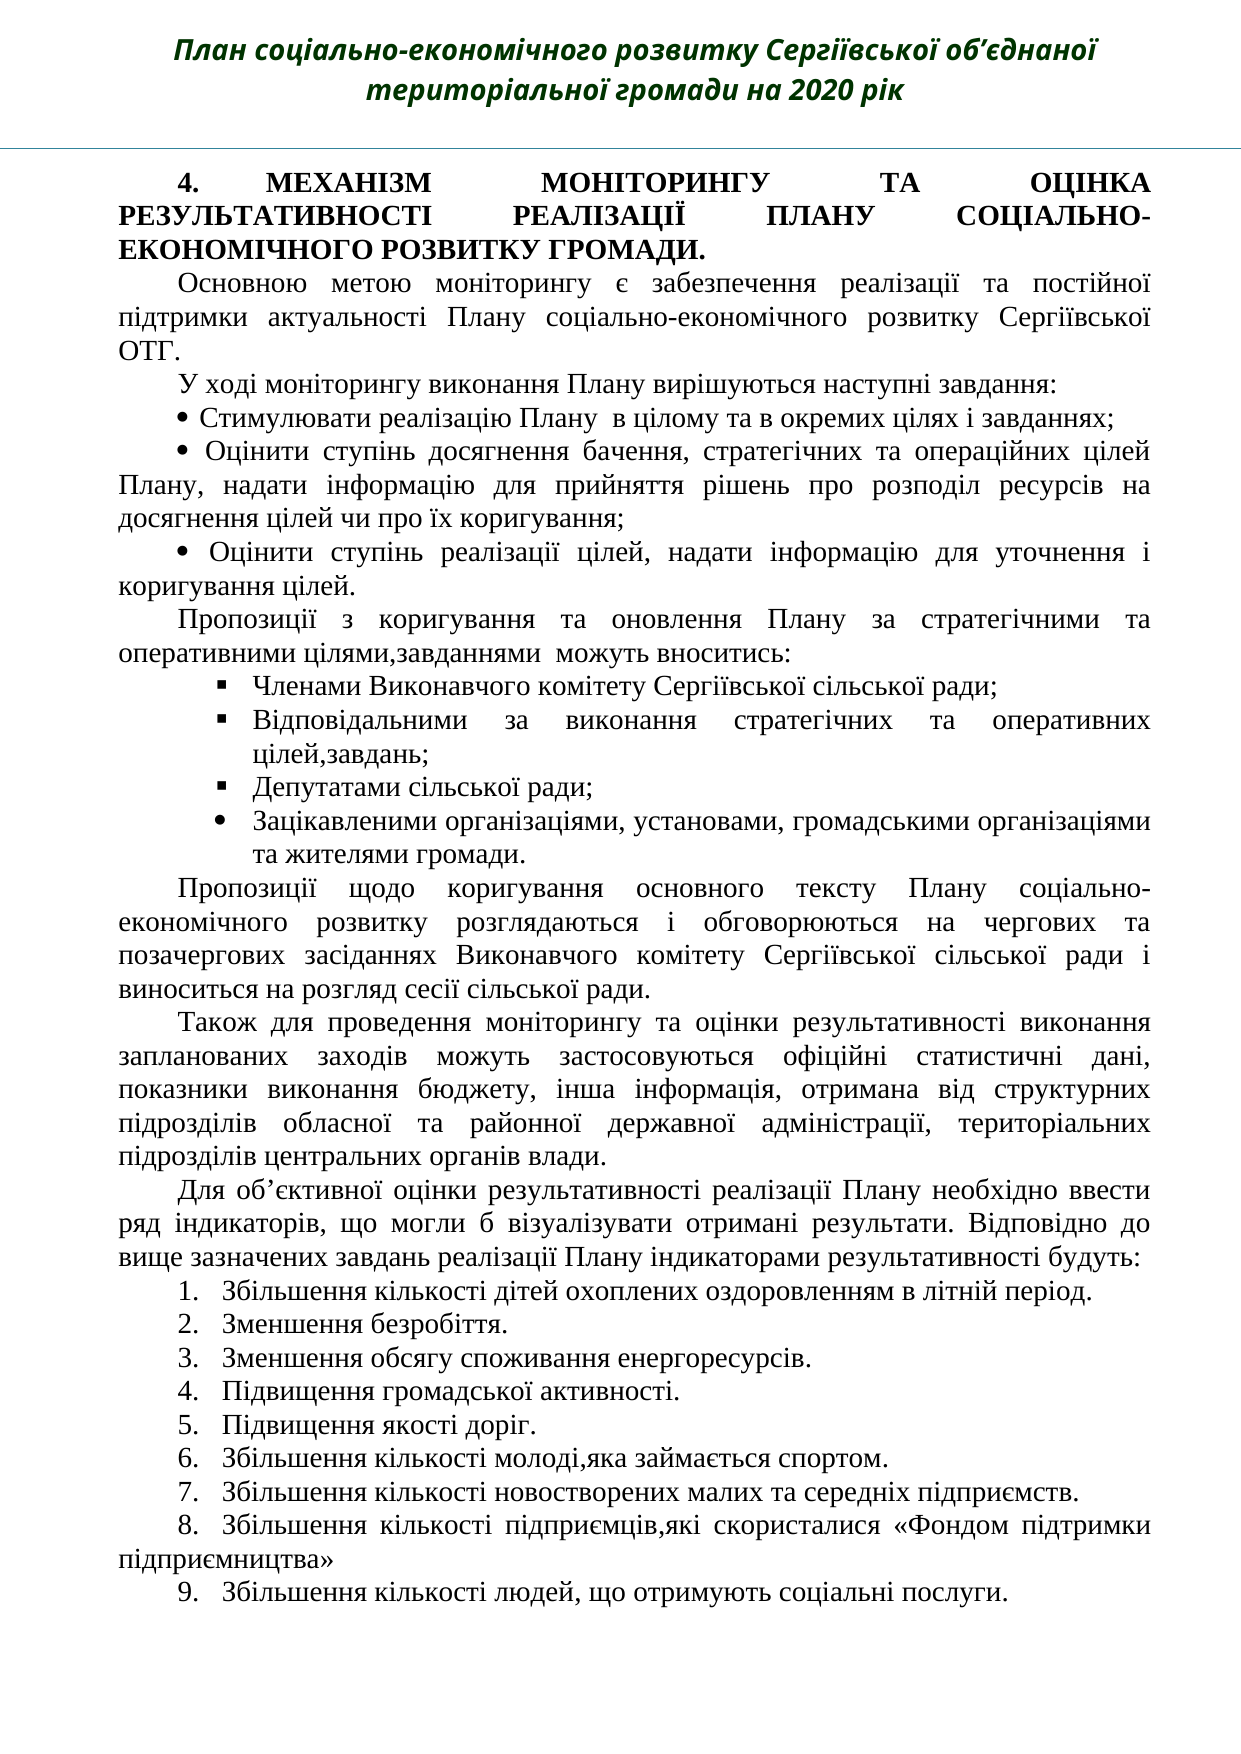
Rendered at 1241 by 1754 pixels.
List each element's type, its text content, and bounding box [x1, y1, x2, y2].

list Відповідальними за виконання стратегічних та оперативних цілей,завдань; [215, 702, 1152, 769]
list Стимулювати реалізацію Плану в цілому та в окремих цілях і завданнях; [118, 400, 1152, 433]
list Підвищення якості доріг. [118, 1407, 1152, 1440]
list Збільшення кількості людей, що отримують соціальні послуги. [118, 1574, 1152, 1608]
list Зацікавленими організаціями, установами, громадськими організаціями та жителями громади. [215, 803, 1152, 870]
list Збільшення кількості дітей охоплених оздоровленням в літній період. [118, 1273, 1152, 1306]
text Також для проведення моніторингу та оцінки результативності виконання запланованих заходів можуть застосовуються офіційні статистичні дані, показники виконання бюджету, інша інформація, отримана від структурних підрозділів обласної та районної державної адміністрації, територіальних підрозділів центральних органів влади. [118, 1004, 1152, 1172]
text Пропозиції щодо коригування основного тексту Плану соціально-економічного розвитку розглядаються і обговорюються на чергових та позачергових засіданнях Виконавчого комітету Сергіївської сільської ради і виноситься на розгляд сесії сільської ради. [118, 870, 1152, 1004]
list Зменшення обсягу споживання енергоресурсів. [118, 1340, 1152, 1373]
text Пропозиції з коригування та оновлення Плану за стратегічними та оперативними цілями,завданнями можуть вноситись: [118, 601, 1152, 668]
text У ході моніторингу виконання Плану вирішуються наступні завдання: [118, 366, 1152, 400]
list Депутатами сільської ради; [215, 769, 1152, 803]
list Збільшення кількості підприємців,які скористалися «Фондом підтримки підприємництва» [118, 1507, 1152, 1574]
text Основною метою моніторингу є забезпечення реалізації та постійної підтримки актуальності Плану соціально-економічного розвитку Сергіївської ОТГ. [118, 266, 1152, 366]
list МЕХАНІЗМ МОНІТОРИНГУ ТА ОЦІНКА РЕЗУЛЬТАТИВНОСТІ РЕАЛІЗАЦІЇ ПЛАНУ СОЦІАЛЬНО-ЕКОНОМІЧНОГО РОЗВИТКУ ГРОМАДИ. [118, 165, 1152, 266]
list Підвищення громадської активності. [118, 1373, 1152, 1407]
text Для об’єктивної оцінки результативності реалізації Плану необхідно ввести ряд індикаторів, що могли б візуалізувати отримані результати. Відповідно до вище зазначених завдань реалізації Плану індикаторами результативності будуть: [118, 1172, 1152, 1273]
list Оцінити ступінь реалізації цілей, надати інформацію для уточнення і коригування цілей. [118, 534, 1152, 601]
list Зменшення безробіття. [118, 1306, 1152, 1340]
list Збільшення кількості новостворених малих та середніх підприємств. [118, 1474, 1152, 1507]
list Збільшення кількості молоді,яка займається спортом. [118, 1440, 1152, 1474]
list Оцінити ступінь досягнення бачення, стратегічних та операційних цілей Плану, надати інформацію для прийняття рішень про розподіл ресурсів на досягнення цілей чи про їх коригування; [118, 433, 1152, 534]
list Членами Виконавчого комітету Сергіївської сільської ради; [215, 668, 1152, 702]
